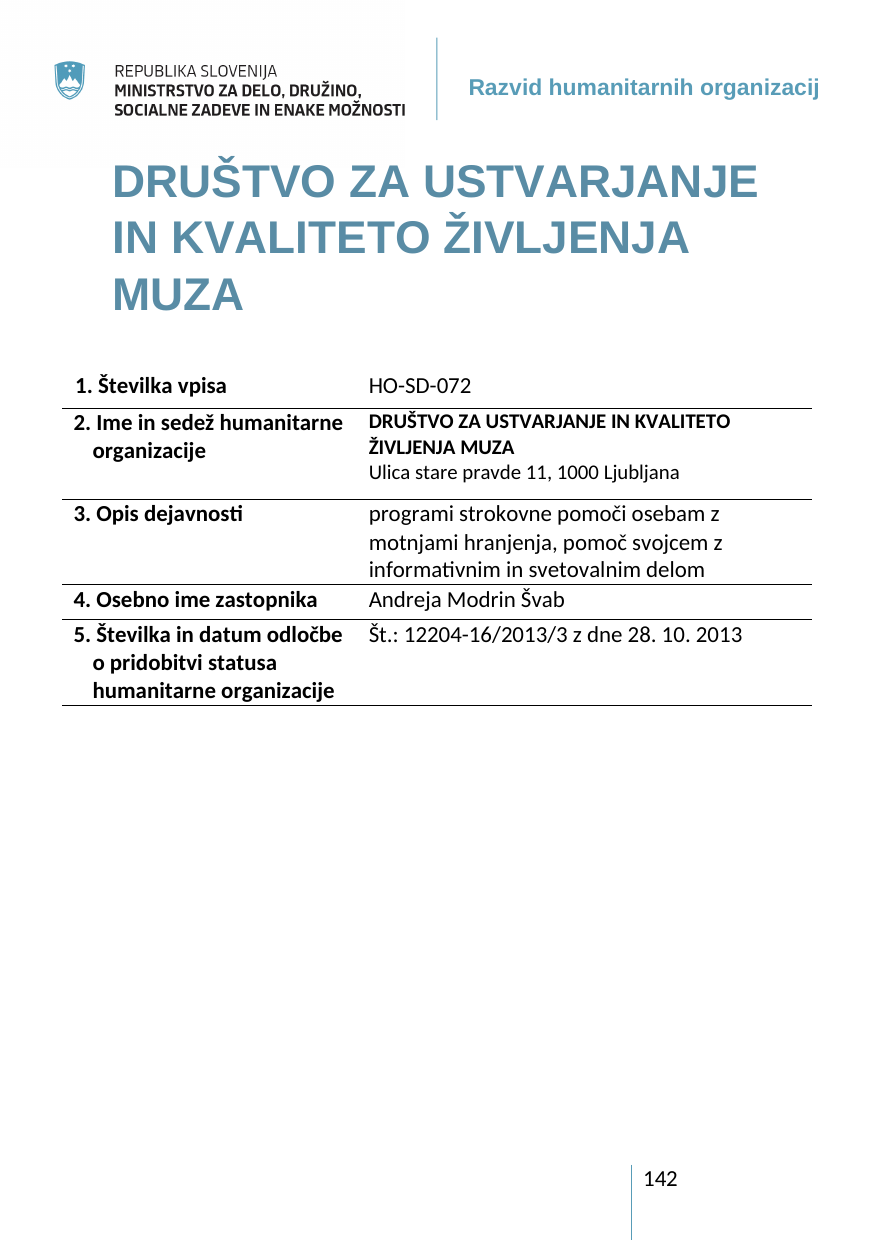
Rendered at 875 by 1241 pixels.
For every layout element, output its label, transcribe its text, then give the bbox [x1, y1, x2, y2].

table_cell 2. Ime in sedež humanitarne organizacije [62, 409, 357, 498]
table_cell programi strokovne pomoči osebam z motnjami hranjenja, pomoč svojcem z informativnim in svetovalnim delom [357, 500, 812, 584]
table_cell DRUŠTVO ZA USTVARJANJE IN KVALITETO ŽIVLJENJA MUZA Ulica stare pravde 11, 1000 Ljubljana [357, 409, 812, 498]
table_cell 5. Številka in datum odločbe o pridobitvi statusa humanitarne organizacije [62, 620, 357, 704]
table_cell 4. Osebno ime zastopnika [62, 585, 357, 619]
subtitle DRUŠTVO ZA USTVARJANJE IN KVALITETO ŽIVLJENJA MUZA [112, 154, 762, 321]
table_header HO-SD-072 [357, 372, 812, 407]
table_cell Št.: 12204-16/2013/3 z dne 28. 10. 2013 [357, 620, 812, 704]
table_header 1. Številka vpisa [62, 372, 357, 407]
table_cell Andreja Modrin Švab [357, 585, 812, 619]
table_cell 3. Opis dejavnosti [62, 500, 357, 584]
picture [0, 0, 406, 168]
